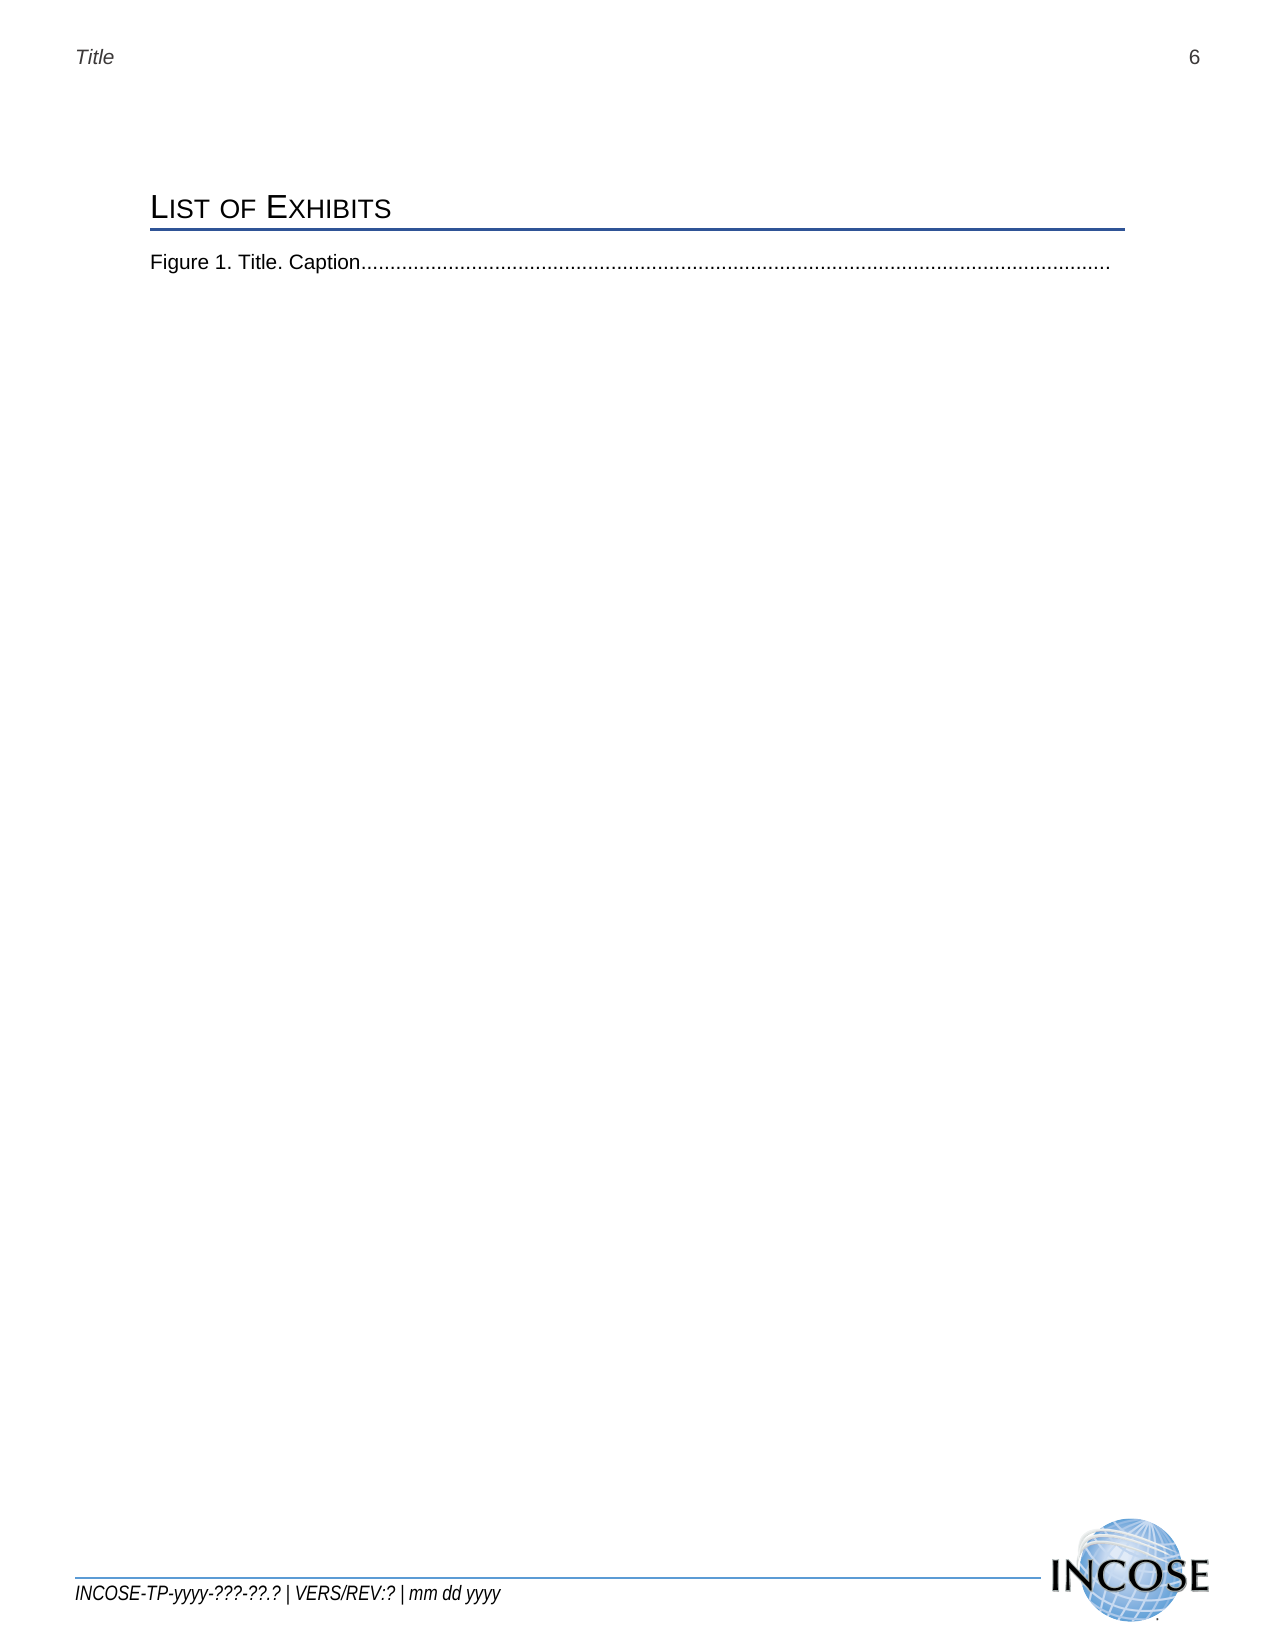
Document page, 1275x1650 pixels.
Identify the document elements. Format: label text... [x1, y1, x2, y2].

text Figure 1. Title. Caption 7 [150, 250, 1050, 274]
picture [1051, 1518, 1210, 1625]
title List of Exhibits [150, 187, 1125, 228]
